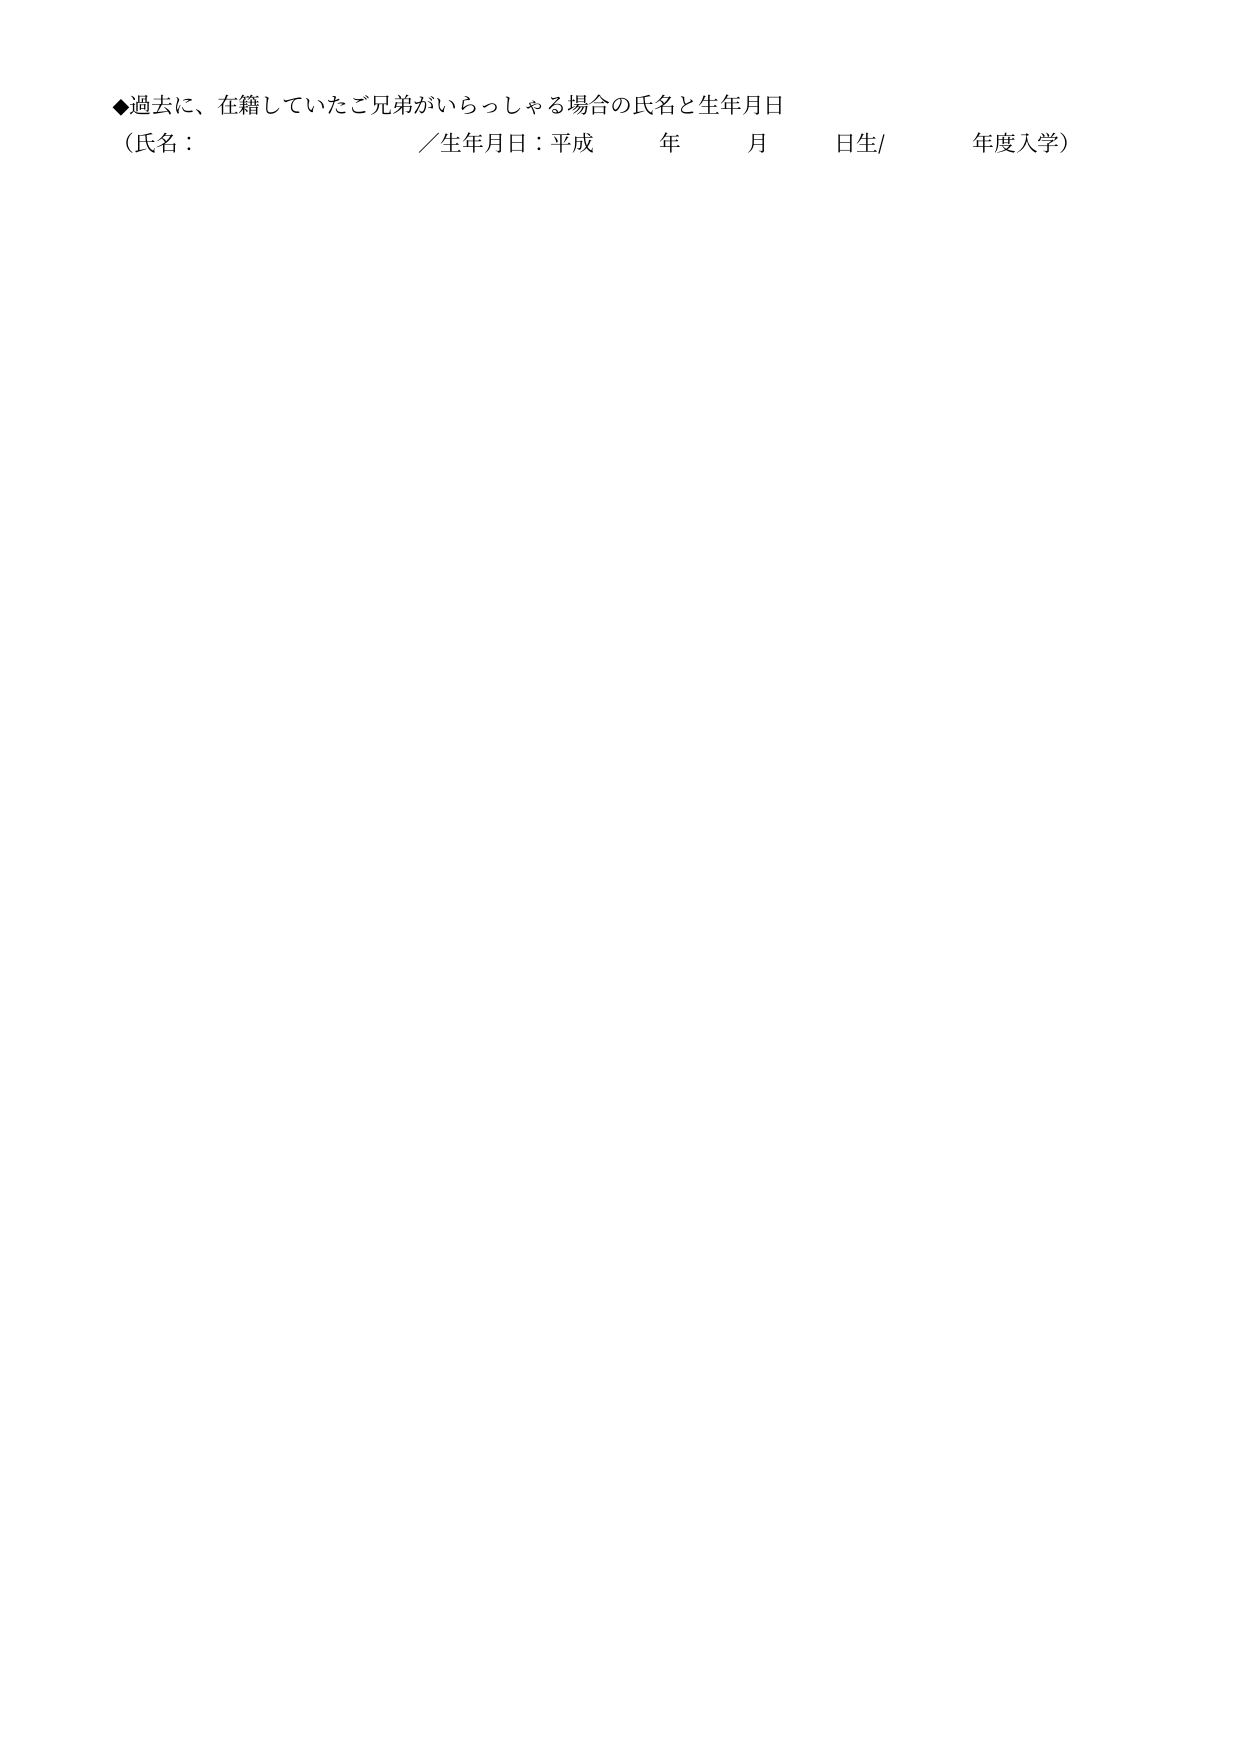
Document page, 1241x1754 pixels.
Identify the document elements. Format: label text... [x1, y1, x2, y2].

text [112, 123, 1128, 160]
text ◆過去に、在籍していたご兄弟がいらっしゃる場合の氏名と生年月日 [112, 85, 1128, 123]
